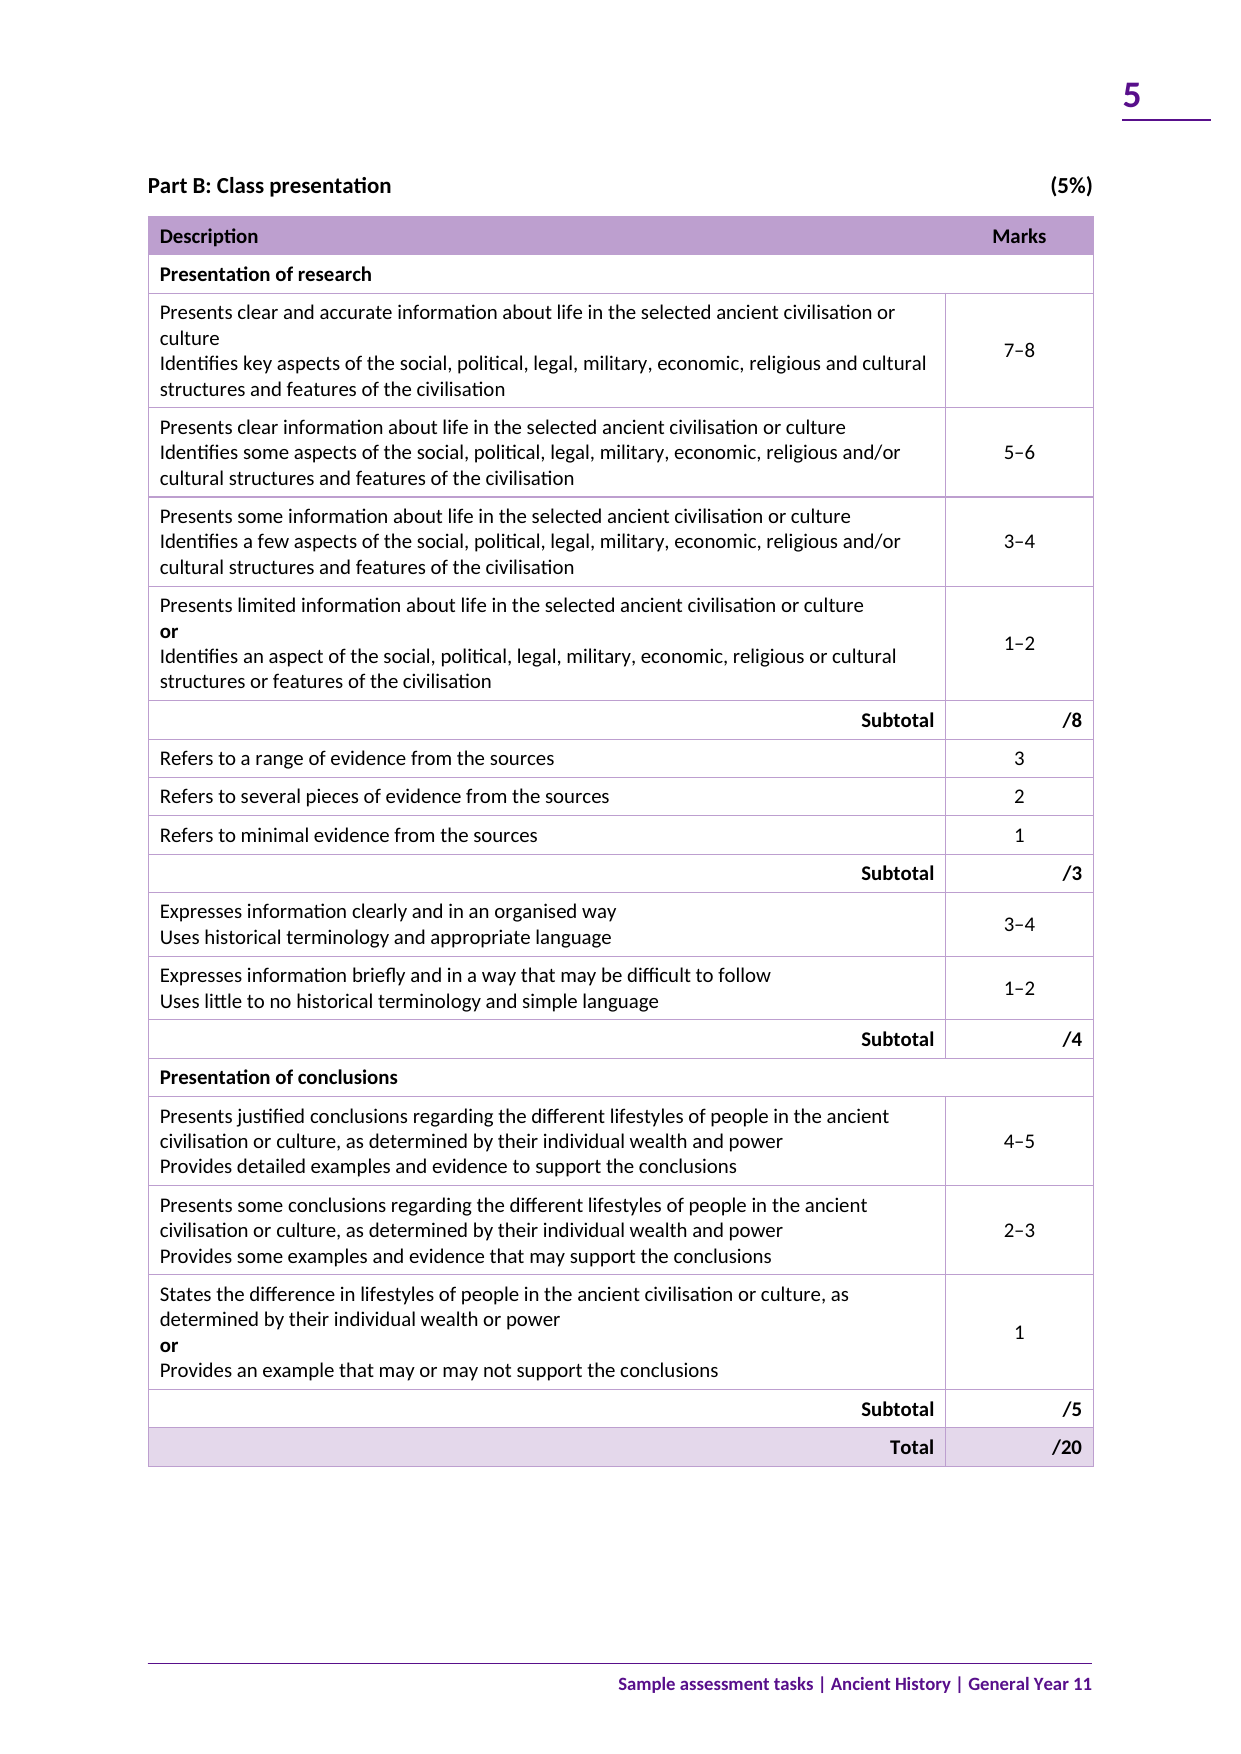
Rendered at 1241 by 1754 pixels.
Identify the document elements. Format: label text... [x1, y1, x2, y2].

table_cell Total [149, 1428, 945, 1466]
table_cell Subtotal [149, 855, 945, 892]
table_cell 3 [946, 740, 1093, 777]
table_cell 1–2 [946, 957, 1093, 1019]
table_cell Subtotal [149, 1020, 945, 1058]
table_cell Presents some conclusions regarding the different lifestyles of people in the ancient civilisation or culture, as determined by their individual wealth and power Provides some examples and evidence that may support the conclusions [149, 1186, 945, 1274]
table_cell Subtotal [149, 701, 945, 738]
table_cell /20 [946, 1428, 1093, 1466]
table_cell 2 [946, 778, 1093, 815]
table_cell /4 [946, 1020, 1093, 1058]
table_cell Expresses information briefly and in a way that may be difficult to follow Uses little to no historical terminology and simple language [149, 957, 945, 1019]
table_cell Presents clear information about life in the selected ancient civilisation or culture Identifies some aspects of the social, political, legal, military, economic, religious and/or cultural structures and features of the civilisation [149, 408, 945, 496]
table_cell Expresses information clearly and in an organised way Uses historical terminology and appropriate language [149, 893, 945, 956]
table_cell Presentation of research [149, 255, 1093, 293]
table_cell Refers to a range of evidence from the sources [149, 740, 945, 777]
table_cell 3–4 [946, 498, 1093, 586]
table_cell 7–8 [946, 294, 1093, 407]
table_cell Refers to minimal evidence from the sources [149, 816, 945, 853]
text Part B: Class presentation (5%) [148, 171, 1092, 199]
table_cell /5 [946, 1390, 1093, 1427]
table_cell 1 [946, 816, 1093, 853]
table_cell 2–3 [946, 1186, 1093, 1274]
table_cell Presents some information about life in the selected ancient civilisation or culture Identifies a few aspects of the social, political, legal, military, economic, religious and/or cultural structures and features of the civilisation [149, 498, 945, 586]
table_cell /8 [946, 701, 1093, 738]
table_cell Presents clear and accurate information about life in the selected ancient civilisation or culture Identifies key aspects of the social, political, legal, military, economic, religious and cultural structures and features of the civilisation [149, 294, 945, 407]
table_cell Presents limited information about life in the selected ancient civilisation or culture or Identifies an aspect of the social, political, legal, military, economic, religious or cultural structures or features of the civilisation [149, 587, 945, 700]
table_cell Refers to several pieces of evidence from the sources [149, 778, 945, 815]
table_cell Presents justified conclusions regarding the different lifestyles of people in the ancient civilisation or culture, as determined by their individual wealth and power Provides detailed examples and evidence to support the conclusions [149, 1097, 945, 1185]
table_cell 1–2 [946, 587, 1093, 700]
table_header Marks [946, 217, 1093, 254]
table_cell Subtotal [149, 1390, 945, 1427]
table_cell /3 [946, 855, 1093, 892]
table_cell 3–4 [946, 893, 1093, 956]
table_cell 5–6 [946, 408, 1093, 496]
table_cell 4–5 [946, 1097, 1093, 1185]
table_cell 1 [946, 1275, 1093, 1389]
table_header Description [149, 217, 945, 254]
table_cell Presentation of conclusions [149, 1059, 1093, 1096]
table_cell States the difference in lifestyles of people in the ancient civilisation or culture, as determined by their individual wealth or power or Provides an example that may or may not support the conclusions [149, 1275, 945, 1389]
